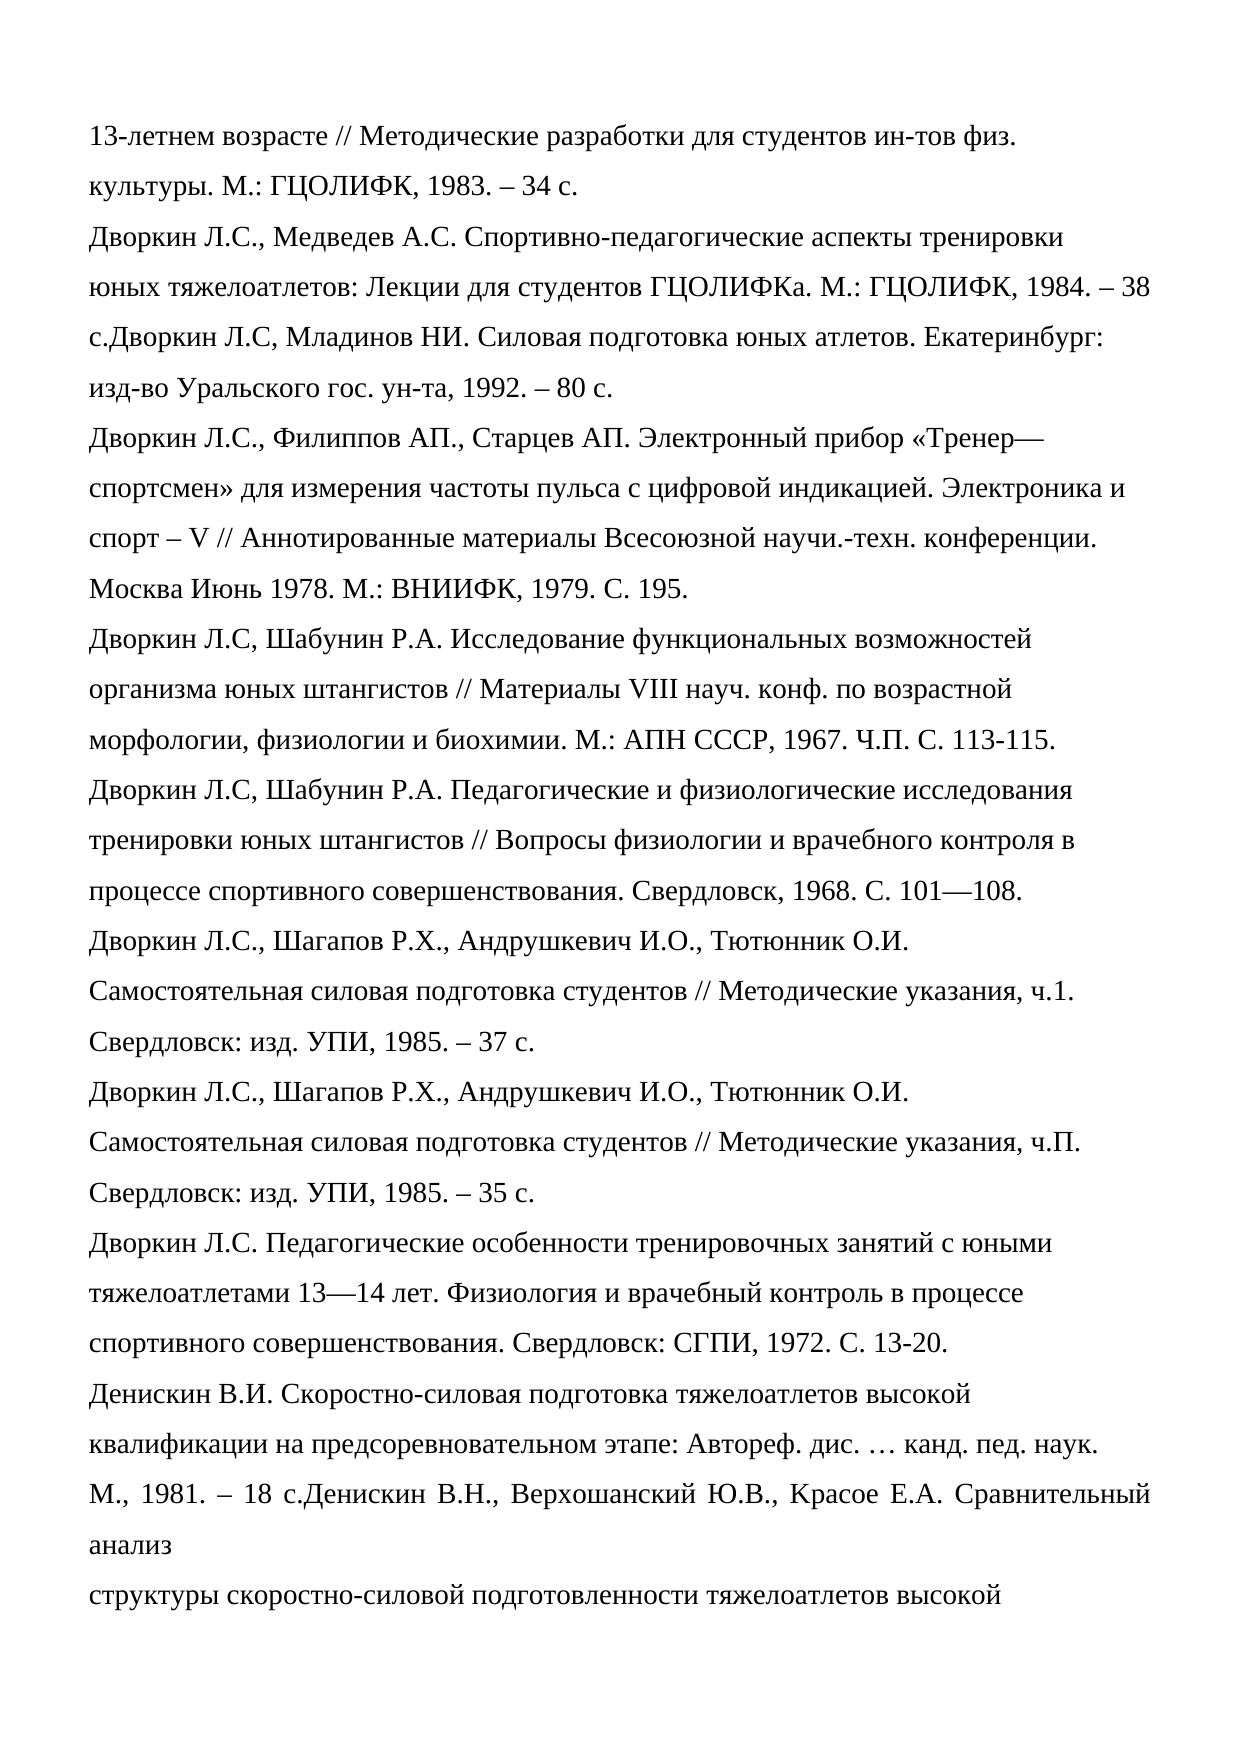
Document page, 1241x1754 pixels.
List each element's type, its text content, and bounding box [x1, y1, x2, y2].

text Свердловск: изд. УПИ, 1985. – 35 с. [89, 1175, 1152, 1208]
text Самостоятельная силовая подготовка студентов // Методические указания, ч.1. [89, 973, 1152, 1007]
text Дворкин Л.С, Шабунин Р.А. Педагогические и физиологические исследования [89, 772, 1152, 806]
text Дворкин Л.С., Шагапов Р.Х., Андрушкевич И.О., Тютюнник О.И. [89, 1074, 1152, 1108]
text Москва Июнь 1978. М.: ВНИИФК, 1979. С. 195. [89, 571, 1152, 604]
text Дворкин Л.С. Педагогические особенности тренировочных занятий с юными [89, 1225, 1152, 1258]
text морфологии, физиологии и биохимии. М.: АПН СССР, 1967. Ч.П. С. 113-115. [89, 722, 1152, 755]
text 13-летнем возрасте // Методические разработки для студентов ин-тов физ. [89, 118, 1152, 152]
text спортивного совершенствования. Свердловск: СГПИ, 1972. С. 13-20. [89, 1326, 1152, 1359]
text Свердловск: изд. УПИ, 1985. – 37 с. [89, 1024, 1152, 1057]
text М., 1981. – 18 с.Денискин В.Н., Верхошанский Ю.В., Kpacoe Е.А. Сравнительный анализ [89, 1477, 1152, 1560]
text Самостоятельная силовая подготовка студентов // Методические указания, ч.П. [89, 1124, 1152, 1158]
text юных тяжелоатлетов: Лекции для студентов ГЦОЛИФКа. М.: ГЦОЛИФК, 1984. – 38 с.Дворкин Л.С, Младинов НИ. Силовая подготовка юных атлетов. Екатеринбург: [89, 269, 1152, 353]
text Дворкин Л.С., Филиппов АП., Старцев АП. Электронный прибор «Тренер— [89, 420, 1152, 453]
text спорт – V // Аннотированные материалы Всесоюзной научи.-техн. конференции. [89, 521, 1152, 554]
text культуры. М.: ГЦОЛИФК, 1983. – 34 с. [89, 168, 1152, 202]
text структуры скоростно-силовой подготовленности тяжелоатлетов высокой [89, 1577, 1152, 1611]
text Дворкин Л.С., Медведев А.С. Спортивно-педагогические аспекты тренировки [89, 219, 1152, 252]
text организма юных штангистов // Материалы VIII науч. конф. по возрастной [89, 672, 1152, 705]
text Дворкин Л.С, Шабунин Р.А. Исследование функциональных возможностей [89, 621, 1152, 655]
text спортсмен» для измерения частоты пульса с цифровой индикацией. Электроника и [89, 470, 1152, 504]
text тренировки юных штангистов // Вопросы физиологии и врачебного контроля в [89, 822, 1152, 856]
text тяжелоатлетами 13—14 лет. Физиология и врачебный контроль в процессе [89, 1275, 1152, 1309]
text процессе спортивного совершенствования. Свердловск, 1968. С. 101—108. [89, 873, 1152, 906]
text квалификации на предсоревновательном этапе: Автореф. дис. … канд. пед. наук. [89, 1426, 1152, 1460]
text изд-во Уральского гос. ун-та, 1992. – 80 с. [89, 370, 1152, 403]
text Денискин В.И. Скоростно-силовая подготовка тяжелоатлетов высокой [89, 1376, 1152, 1409]
text Дворкин Л.С., Шагапов Р.Х., Андрушкевич И.О., Тютюнник О.И. [89, 923, 1152, 957]
